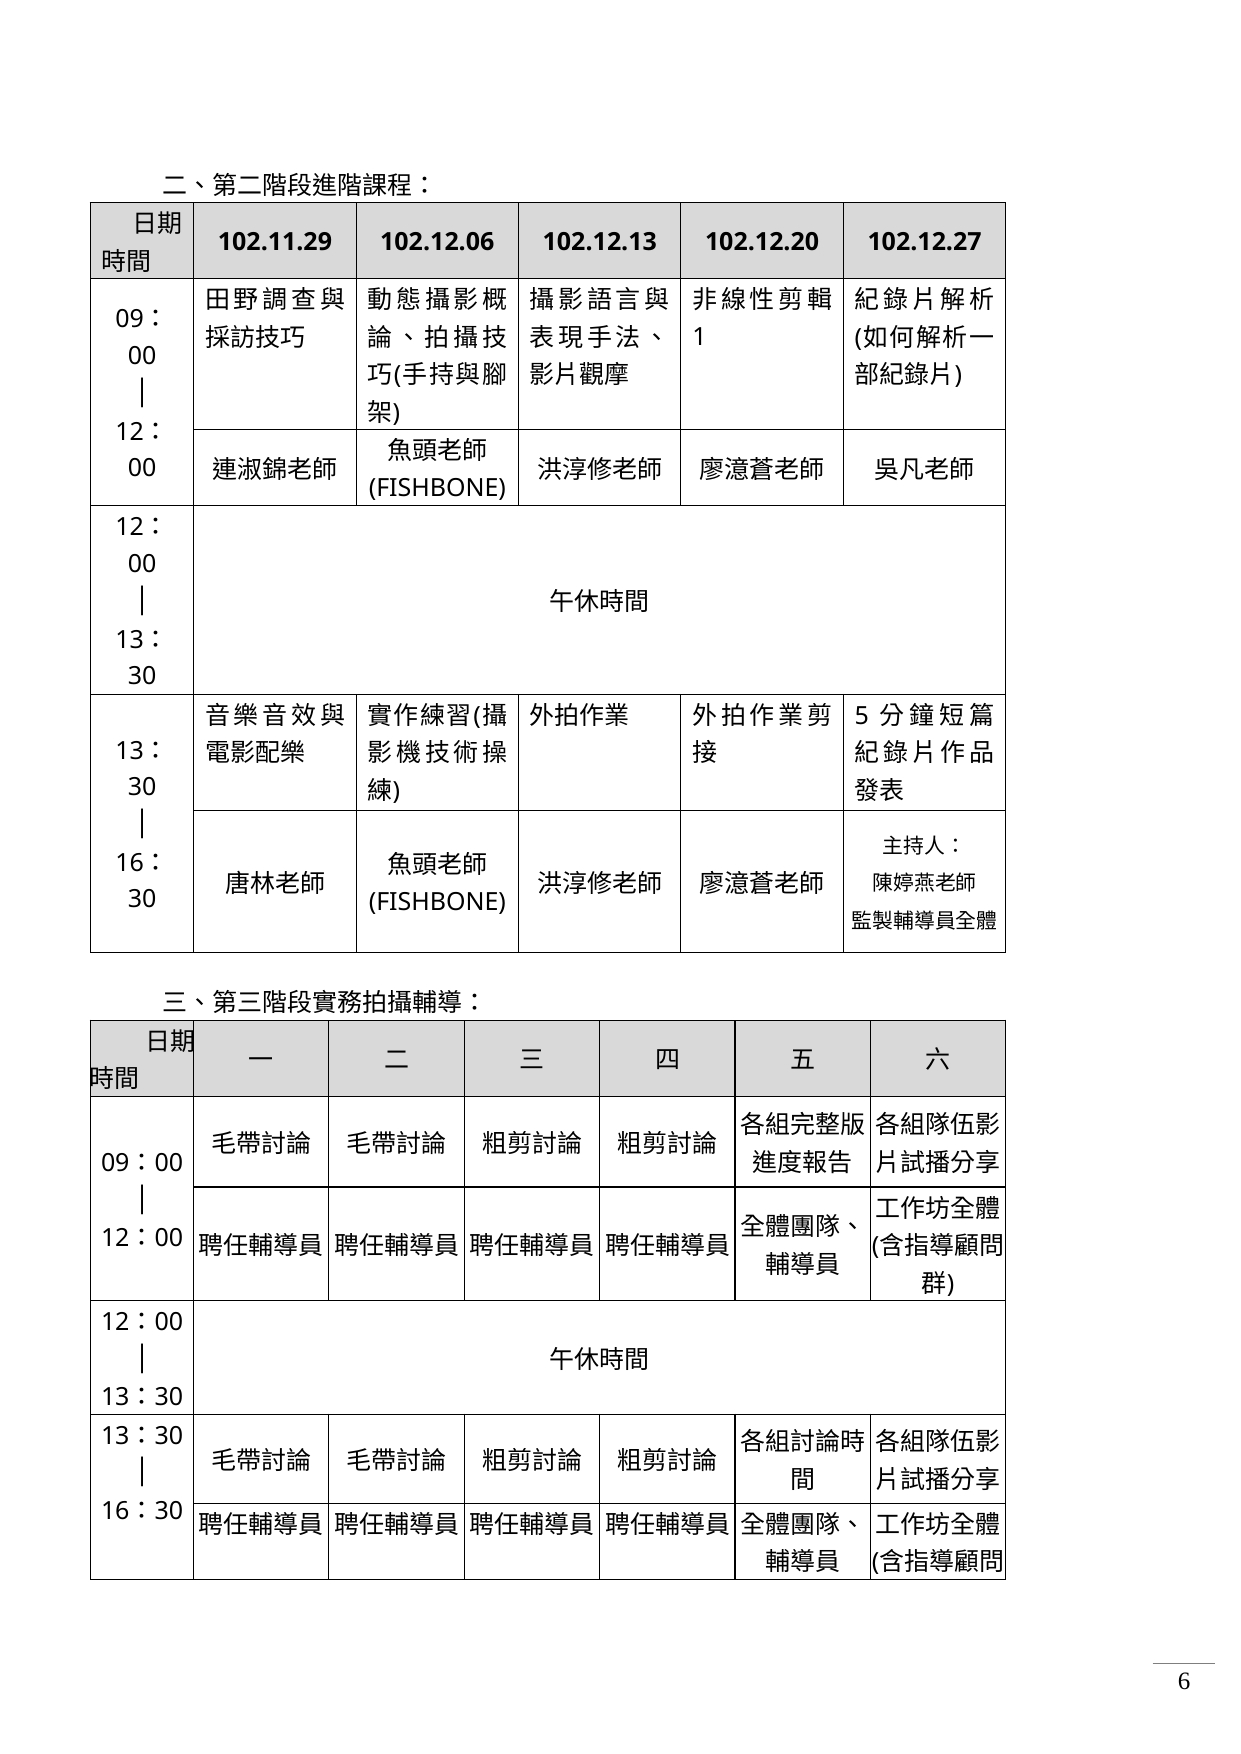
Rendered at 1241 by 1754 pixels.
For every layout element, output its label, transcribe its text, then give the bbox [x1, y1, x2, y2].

table_cell 5分鐘短篇紀錄片作品發表 [844, 695, 1005, 810]
table_header 102.12.20 [681, 203, 843, 278]
table_cell 洪淳修老師 [519, 430, 680, 505]
table_header 六 [871, 1021, 1005, 1096]
table_cell 實作練習(攝影機技術操練) [357, 695, 518, 810]
table_cell 粗剪討論 [465, 1415, 599, 1502]
table_cell 12：00 │ 13：30 [91, 506, 193, 694]
table_cell 全體團隊、輔導員 [736, 1188, 870, 1300]
table_cell 工作坊全體 (含指導顧問群) [871, 1504, 1005, 1578]
table_header 三 [465, 1021, 599, 1096]
table_cell 毛帶討論 [329, 1097, 464, 1186]
table_cell 粗剪討論 [465, 1097, 599, 1186]
table_cell 工作坊全體 (含指導顧問群) [871, 1188, 1005, 1300]
table_cell 非線性剪輯1 [681, 279, 843, 429]
table_cell 09：00 │ 12：00 [91, 279, 193, 505]
table_cell 田野調查與採訪技巧 [194, 279, 356, 429]
table_cell 13：30 │ 16：30 [91, 695, 193, 952]
table_cell 音樂音效與電影配樂 [194, 695, 356, 810]
table_cell 各組隊伍影片試播分享 [871, 1097, 1005, 1186]
table_cell 毛帶討論 [194, 1097, 328, 1186]
table_cell 聘任輔導員 [600, 1188, 734, 1300]
table_header 102.12.13 [519, 203, 680, 278]
table_cell 各組隊伍影片試播分享 [871, 1415, 1005, 1502]
table_cell 09：00 │ 12：00 [91, 1097, 193, 1300]
table_header 日期 時間 [91, 203, 193, 278]
table_cell 聘任輔導員 [194, 1188, 328, 1300]
table_cell 聘任輔導員 [465, 1504, 599, 1578]
table_cell 聘任輔導員 [465, 1188, 599, 1300]
table_header 二 [329, 1021, 464, 1096]
table_cell 午休時間 [194, 506, 1005, 694]
table_header 一 [194, 1021, 328, 1096]
table_cell 聘任輔導員 [329, 1188, 464, 1300]
table_cell 各組完整版進度報告 [736, 1097, 870, 1186]
table_cell 粗剪討論 [600, 1415, 734, 1502]
table_cell 廖澺蒼老師 [681, 430, 843, 505]
table_cell 聘任輔導員 [194, 1504, 328, 1578]
table_cell 聘任輔導員 [329, 1504, 464, 1578]
table_cell 全體團隊、輔導員 [736, 1504, 870, 1578]
table_cell 連淑錦老師 [194, 430, 356, 505]
table_cell 各組討論時間 [736, 1415, 870, 1502]
table_cell 粗剪討論 [600, 1097, 734, 1186]
table_cell 廖澺蒼老師 [681, 811, 843, 952]
table_cell 主持人： 陳婷燕老師 監製輔導員全體 [844, 811, 1005, 952]
table_cell 毛帶討論 [194, 1415, 328, 1502]
table_cell 聘任輔導員 [600, 1504, 734, 1578]
table_cell 紀錄片解析(如何解析一部紀錄片) [844, 279, 1005, 429]
table_header 102.12.06 [357, 203, 518, 278]
table_cell 洪淳修老師 [519, 811, 680, 952]
table_header 五 [736, 1021, 870, 1096]
table_header 102.11.29 [194, 203, 356, 278]
table_cell 攝影語言與表現手法、影片觀摩 [519, 279, 680, 429]
table_cell 午休時間 [194, 1301, 1005, 1413]
text 二、第二階段進階課程： [162, 164, 1128, 202]
table_header 102.12.27 [844, 203, 1005, 278]
table_cell 動態攝影概論、拍攝技巧(手持與腳架) [357, 279, 518, 429]
table_cell 唐林老師 [194, 811, 356, 952]
table_cell 外拍作業 [519, 695, 680, 810]
text 三、第三階段實務拍攝輔導： [162, 982, 1128, 1019]
table_cell 吳凡老師 [844, 430, 1005, 505]
table_cell 13：30 │ 16：30 [91, 1415, 193, 1578]
table_cell 外拍作業剪接 [681, 695, 843, 810]
table_cell 毛帶討論 [329, 1415, 464, 1502]
table_header 日期 時間 [91, 1021, 193, 1096]
table_cell 12：00 │ 13：30 [91, 1301, 193, 1413]
table_cell 魚頭老師 (FISHBONE) [357, 430, 518, 505]
table_header 四 [600, 1021, 734, 1096]
table_cell 魚頭老師(FISHBONE) [357, 811, 518, 952]
